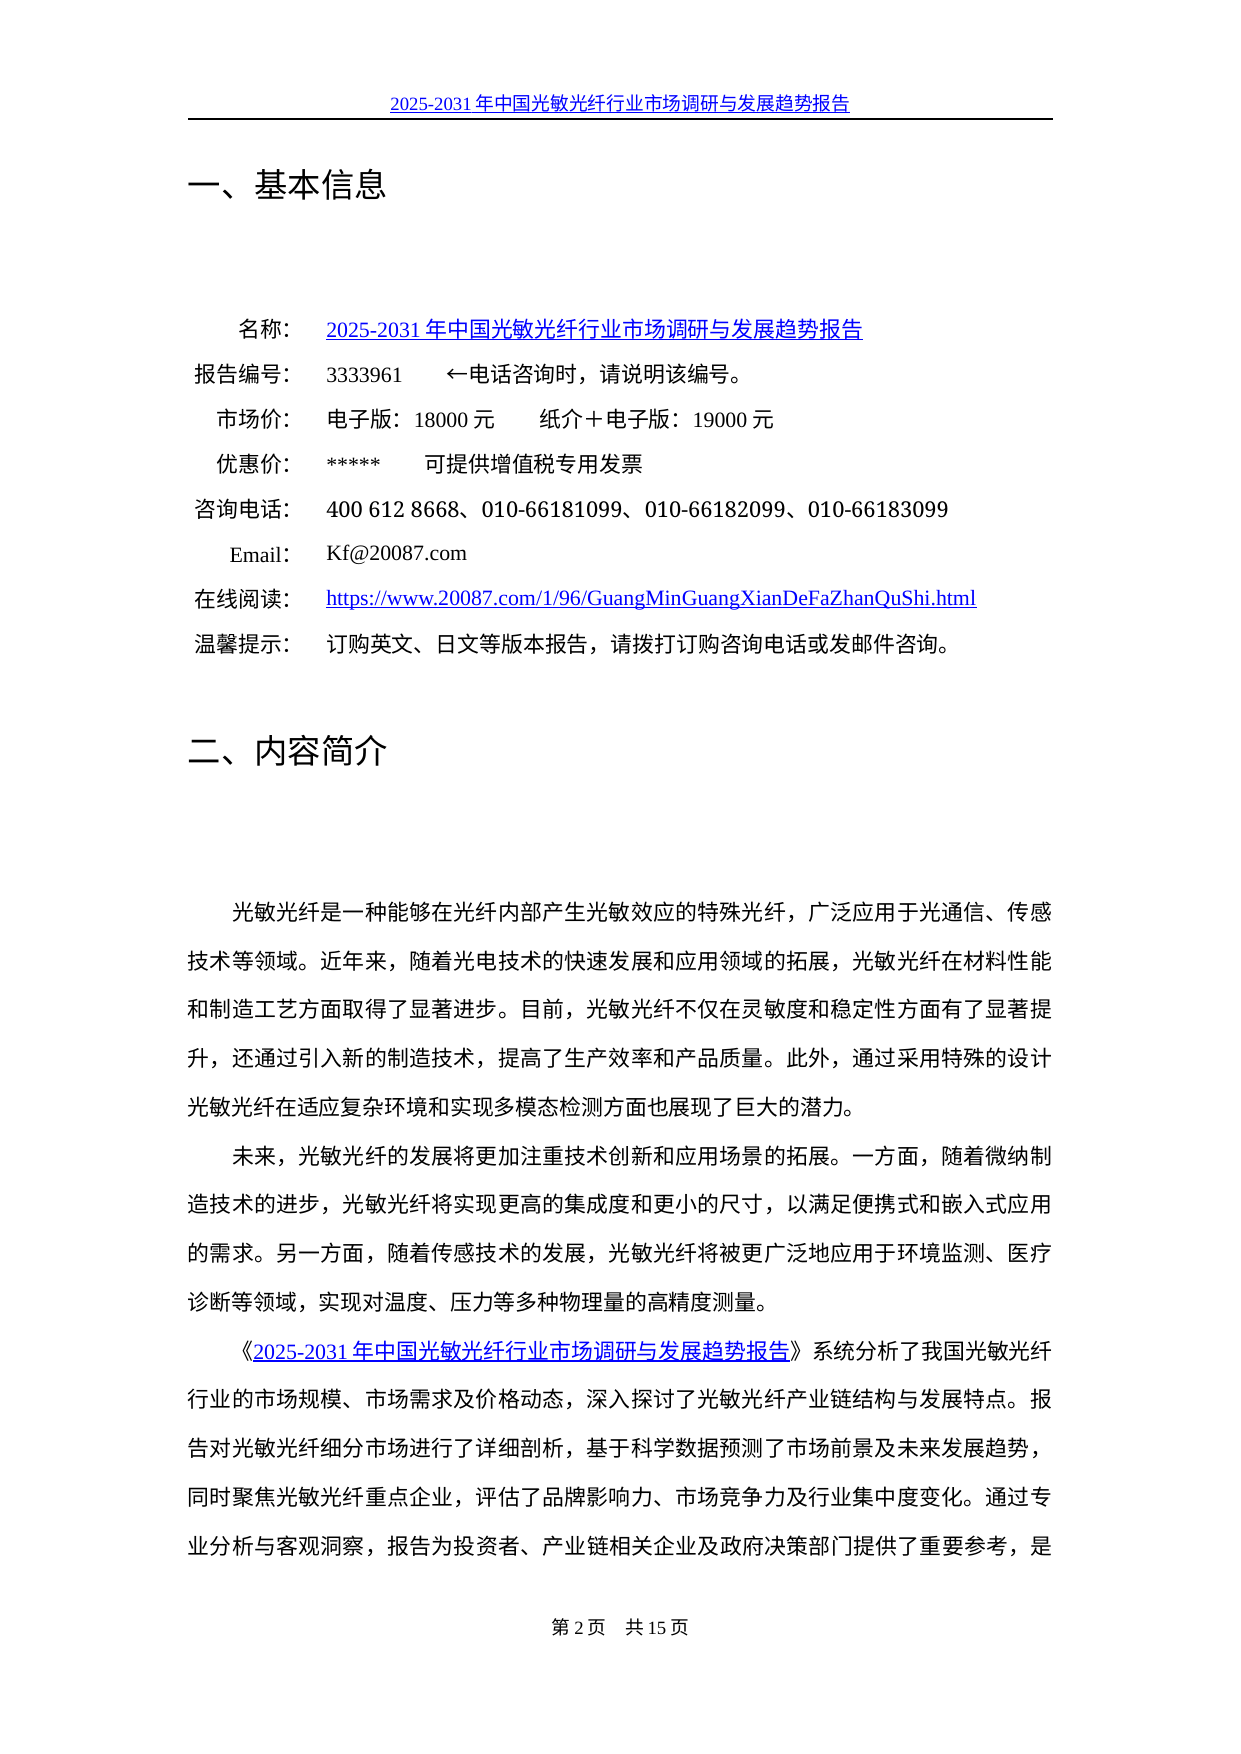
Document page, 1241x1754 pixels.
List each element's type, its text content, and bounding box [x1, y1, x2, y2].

table_cell [315, 582, 1073, 627]
title 一、基本信息 [187, 150, 1053, 215]
table_cell 订购英文、日文等版本报告，请拨打订购咨询电话或发邮件咨询。 [315, 627, 1073, 672]
table_cell 优惠价： [167, 447, 315, 492]
table_header 2025-2031年中国光敏光纤行业市场调研与发展趋势报告 [315, 312, 1073, 357]
table_cell 电子版：18000 元 纸介＋电子版：19000 元 [315, 402, 1073, 447]
table_cell 咨询电话： [167, 492, 315, 537]
table_cell 在线阅读： [167, 582, 315, 627]
table_cell Email： [167, 537, 315, 582]
table_header 名称： [167, 312, 315, 357]
table_cell ***** 可提供增值税专用发票 [315, 447, 1073, 492]
title 二、内容简介 [187, 717, 1053, 782]
table_cell 温馨提示： [167, 627, 315, 672]
table_cell 市场价： [167, 402, 315, 447]
table_cell Kf@20087.com [315, 537, 1073, 582]
table_cell 报告编号： [167, 357, 315, 402]
table_cell 3333961 ←电话咨询时，请说明该编号。 [315, 357, 1073, 402]
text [187, 894, 1053, 1561]
table_cell 400 612 8668、010-66181099、010-66182099、010-66183099 [315, 492, 1073, 537]
